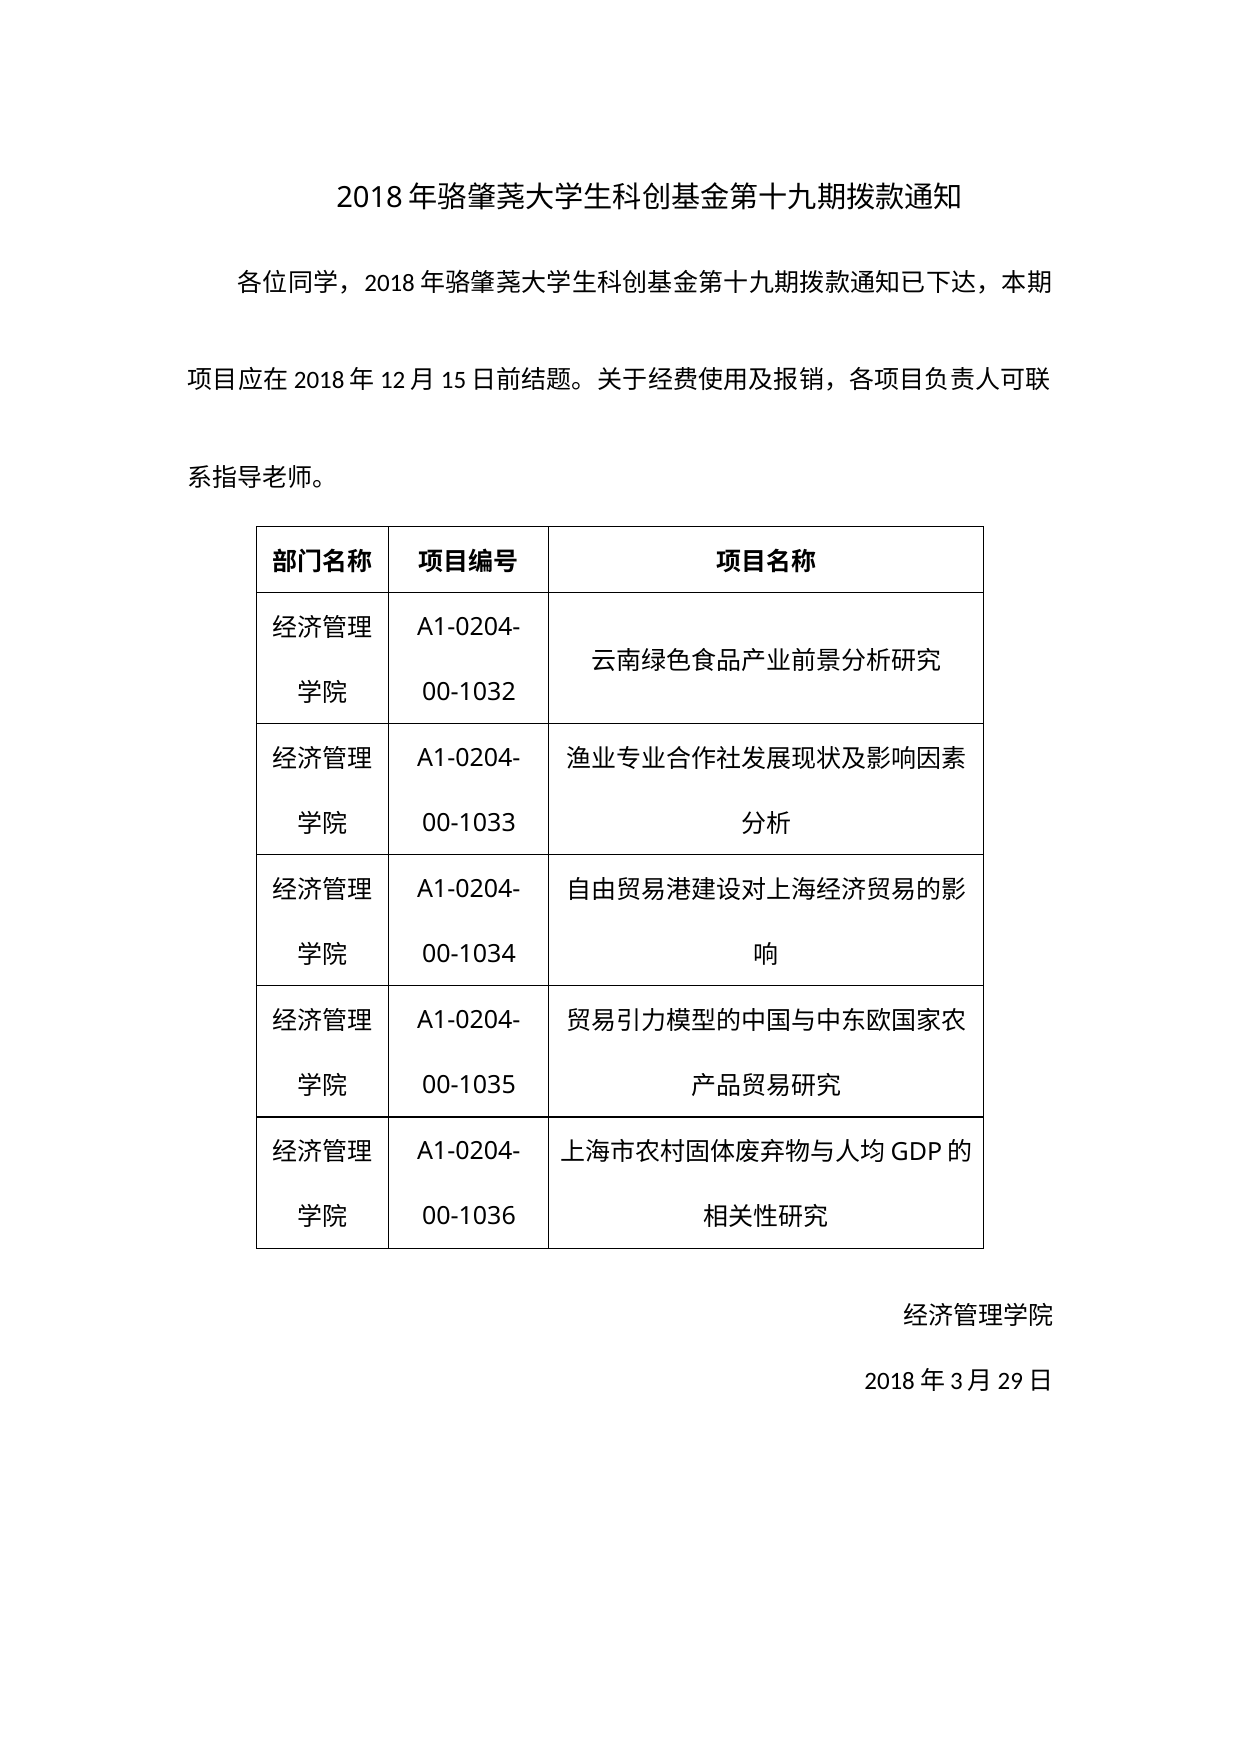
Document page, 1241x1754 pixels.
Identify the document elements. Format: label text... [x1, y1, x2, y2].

table_header 项目编号 [389, 527, 548, 592]
text 经济管理学院 [187, 1281, 1053, 1346]
text 2018年3月29日 [187, 1346, 1053, 1411]
table_cell 经济管理学院 [257, 593, 388, 723]
table_cell A1-0204-00-1032 [389, 593, 548, 723]
table_cell 经济管理学院 [257, 855, 388, 985]
text 各位同学，2018年骆肇荛大学生科创基金第十九期拨款通知已下达，本期项目应在2018年12月15日前结题。关于经费使用及报销，各项目负责人可联系指导老师。 [187, 248, 1053, 508]
table_cell 经济管理学院 [257, 724, 388, 854]
table_cell A1-0204-00-1035 [389, 986, 548, 1116]
table_cell 经济管理学院 [257, 1118, 388, 1247]
table_cell A1-0204-00-1034 [389, 855, 548, 985]
table_header 部门名称 [257, 527, 388, 592]
table_cell A1-0204-00-1033 [389, 724, 548, 854]
table_cell 上海市农村固体废弃物与人均GDP的相关性研究 [549, 1118, 983, 1247]
table_header 项目名称 [549, 527, 983, 592]
table_cell 贸易引力模型的中国与中东欧国家农产品贸易研究 [549, 986, 983, 1116]
table_cell 自由贸易港建设对上海经济贸易的影响 [549, 855, 983, 985]
table_cell 渔业专业合作社发展现状及影响因素分析 [549, 724, 983, 854]
text 2018年骆肇荛大学生科创基金第十九期拨款通知 [187, 162, 1053, 227]
table_cell 经济管理学院 [257, 986, 388, 1116]
table_cell A1-0204-00-1036 [389, 1118, 548, 1247]
table_cell 云南绿色食品产业前景分析研究 [549, 593, 983, 723]
